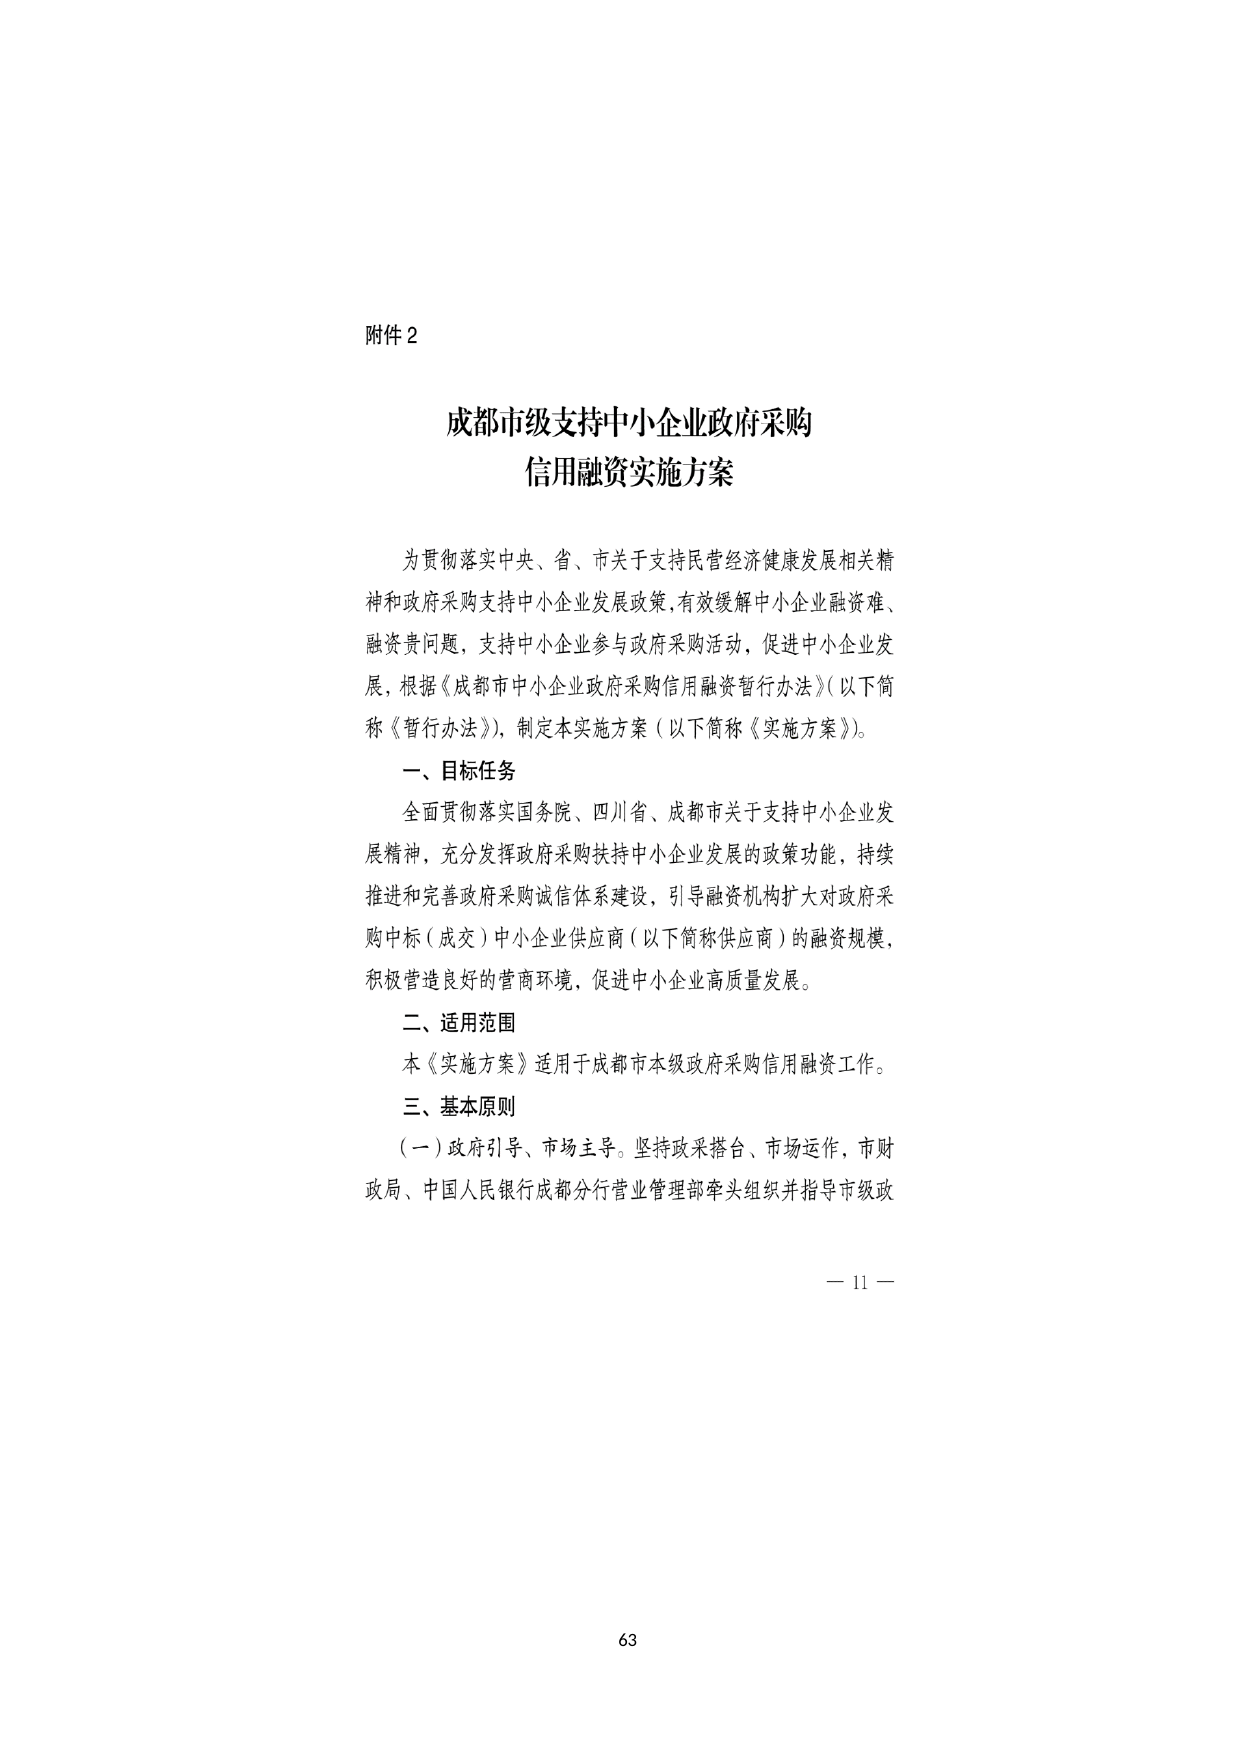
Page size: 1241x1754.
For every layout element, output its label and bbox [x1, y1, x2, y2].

picture [272, 162, 984, 1386]
